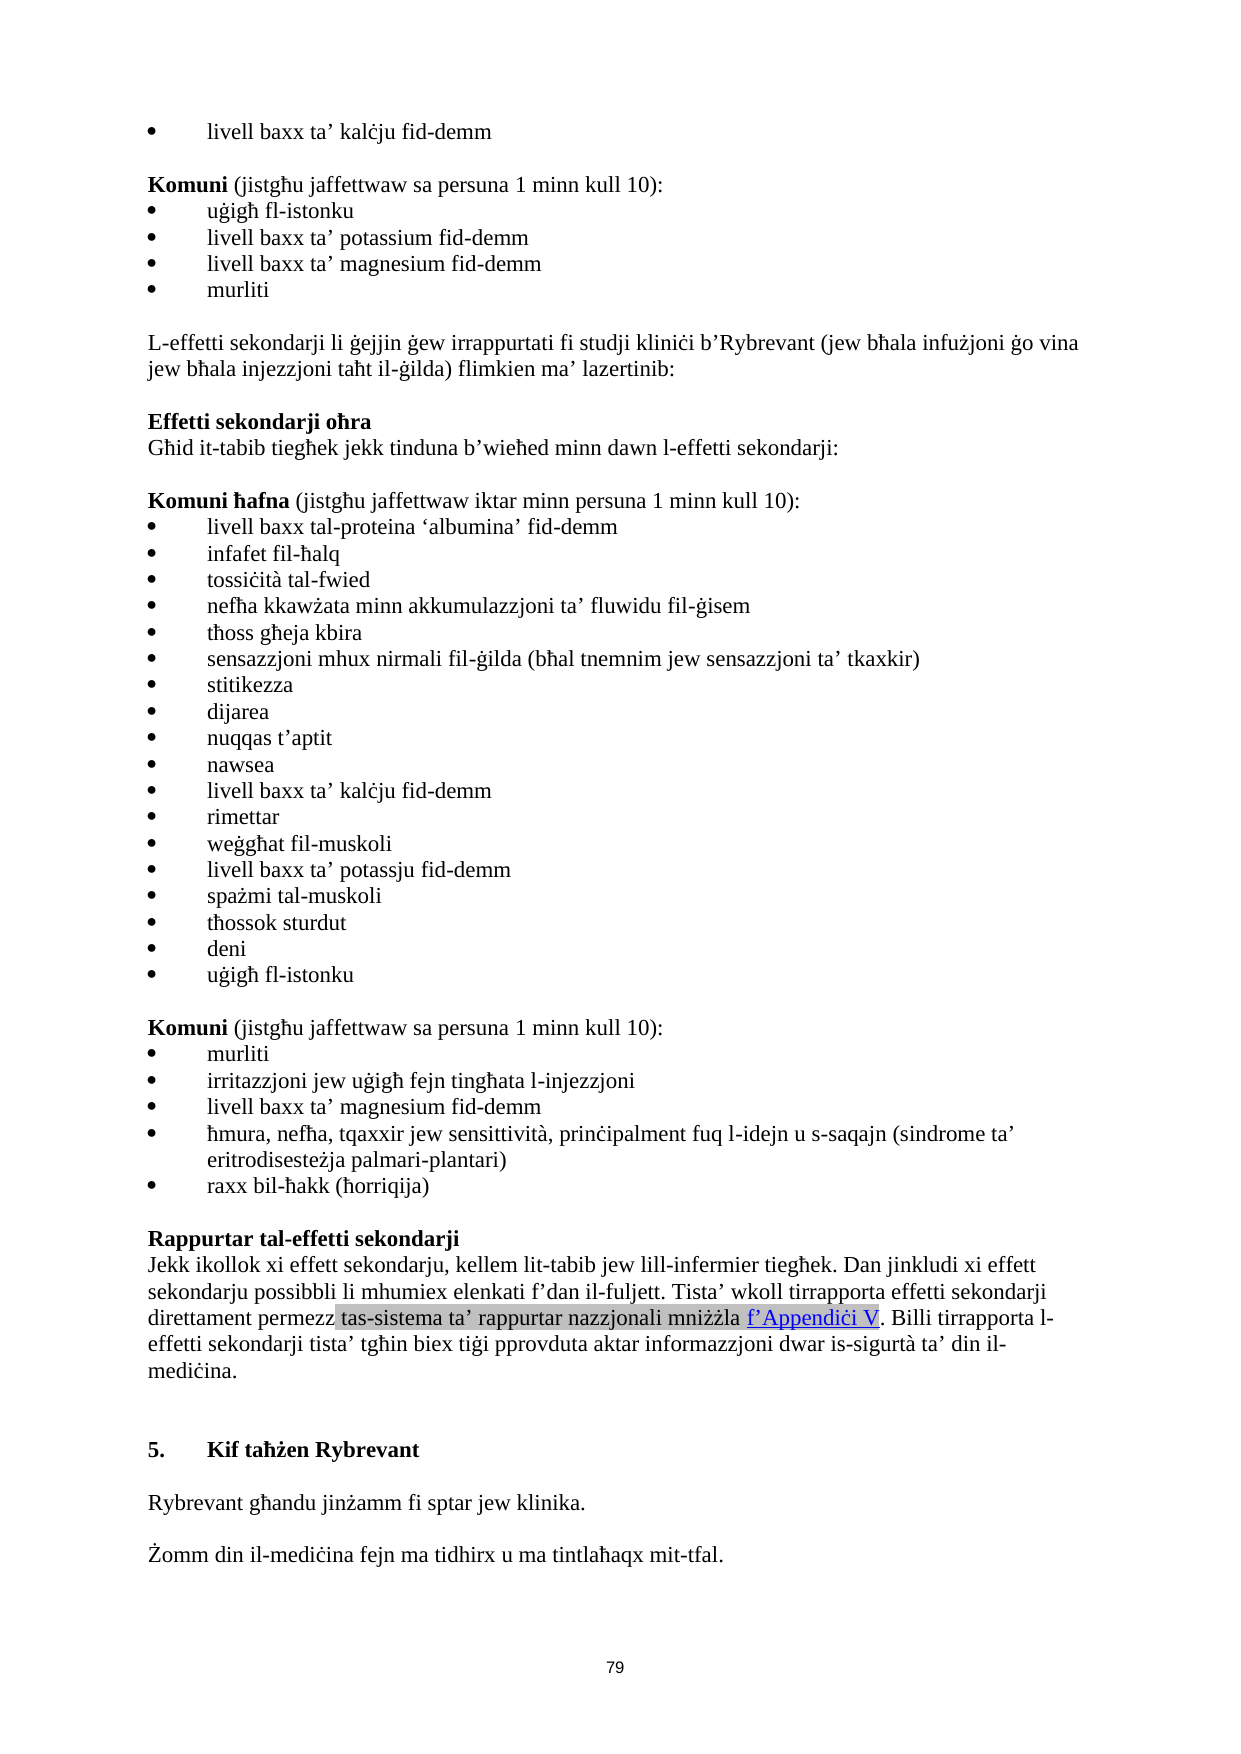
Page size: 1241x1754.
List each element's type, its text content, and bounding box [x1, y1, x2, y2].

list raxx bil-ħakk (ħorriqija) [148, 1172, 1092, 1199]
list livell baxx ta’ kalċju fid-demm [148, 118, 1092, 144]
list ħmura, nefħa, tqaxxir jew sensittività, prinċipalment fuq l-idejn u s-saqajn (sindrome ta’ eritrodisesteżja palmari-plantari) [148, 1119, 1092, 1172]
list infafet fil-ħalq [148, 540, 1092, 566]
list livell baxx ta’ potassju fid-demm [148, 856, 1092, 882]
list Żomm din il-mediċina fejn ma tidhirx u ma tintlaħaqx mit-tfal. [148, 1541, 1092, 1568]
text Għid it-tabib tiegħek jekk tinduna b’wieħed minn dawn l-effetti sekondarji: [148, 434, 1092, 461]
list irritazzjoni jew uġigħ fejn tingħata l-injezzjoni [148, 1067, 1092, 1093]
list livell baxx tal-proteina ‘albumina’ fid-demm [148, 513, 1092, 540]
list sensazzjoni mhux nirmali fil-ġilda (bħal tnemnim jew sensazzjoni ta’ tkaxkir) [148, 645, 1092, 672]
list tħossok sturdut [148, 909, 1092, 935]
list nawsea [148, 751, 1092, 777]
list murliti [148, 276, 1092, 303]
list nuqqas t’aptit [148, 724, 1092, 751]
list rimettar [148, 803, 1092, 830]
text Komuni (jistgħu jaffettwaw sa persuna 1 minn kull 10): [148, 171, 1092, 197]
list livell baxx ta’ magnesium fid-demm [148, 1093, 1092, 1119]
list murliti [148, 1041, 1092, 1067]
list weġgħat fil-muskoli [148, 830, 1092, 856]
list livell baxx ta’ magnesium fid-demm [148, 250, 1092, 276]
text Komuni ħafna (jistgħu jaffettwaw iktar minn persuna 1 minn kull 10): [148, 487, 1092, 513]
list uġigħ fl-istonku [148, 961, 1092, 988]
list Rappurtar tal-effetti sekondarji [148, 1225, 1092, 1251]
list stitikezza [148, 672, 1092, 698]
list spażmi tal-muskoli [148, 882, 1092, 909]
list dijarea [148, 698, 1092, 724]
text Jekk ikollok xi effett sekondarju, kellem lit-tabib jew lill-infermier tiegħek. Dan jinkludi xi effett sekondarju possibbli li mhumiex elenkati f’dan il-fuljett. Tista’ wkoll tirrapporta effetti sekondarji direttament permezz tas-sistema ta’ rappurtar nazzjonali mniżżla f’Appendiċi V. Billi tirrapporta l-effetti sekondarji tista’ tgħin biex tiġi pprovduta aktar informazzjoni dwar is-sigurtà ta’ din il-mediċina. [148, 1251, 1092, 1383]
text 5. Kif taħżen Rybrevant [148, 1436, 1092, 1462]
list nefħa kkawżata minn akkumulazzjoni ta’ fluwidu fil-ġisem [148, 592, 1092, 619]
text L-effetti sekondarji li ġejjin ġew irrappurtati fi studji kliniċi b’Rybrevant (jew bħala infużjoni ġo vina jew bħala injezzjoni taħt il-ġilda) flimkien ma’ lazertinib: [148, 329, 1092, 382]
text Effetti sekondarji oħra [148, 408, 1092, 434]
list tħoss għeja kbira [148, 619, 1092, 645]
list deni [148, 935, 1092, 961]
text Komuni (jistgħu jaffettwaw sa persuna 1 minn kull 10): [148, 1014, 1092, 1041]
list Rybrevant għandu jinżamm fi sptar jew klinika. [148, 1488, 1092, 1515]
list livell baxx ta’ potassium fid-demm [148, 223, 1092, 250]
list uġigħ fl-istonku [148, 197, 1092, 223]
list tossiċità tal-fwied [148, 566, 1092, 592]
list livell baxx ta’ kalċju fid-demm [148, 777, 1092, 803]
